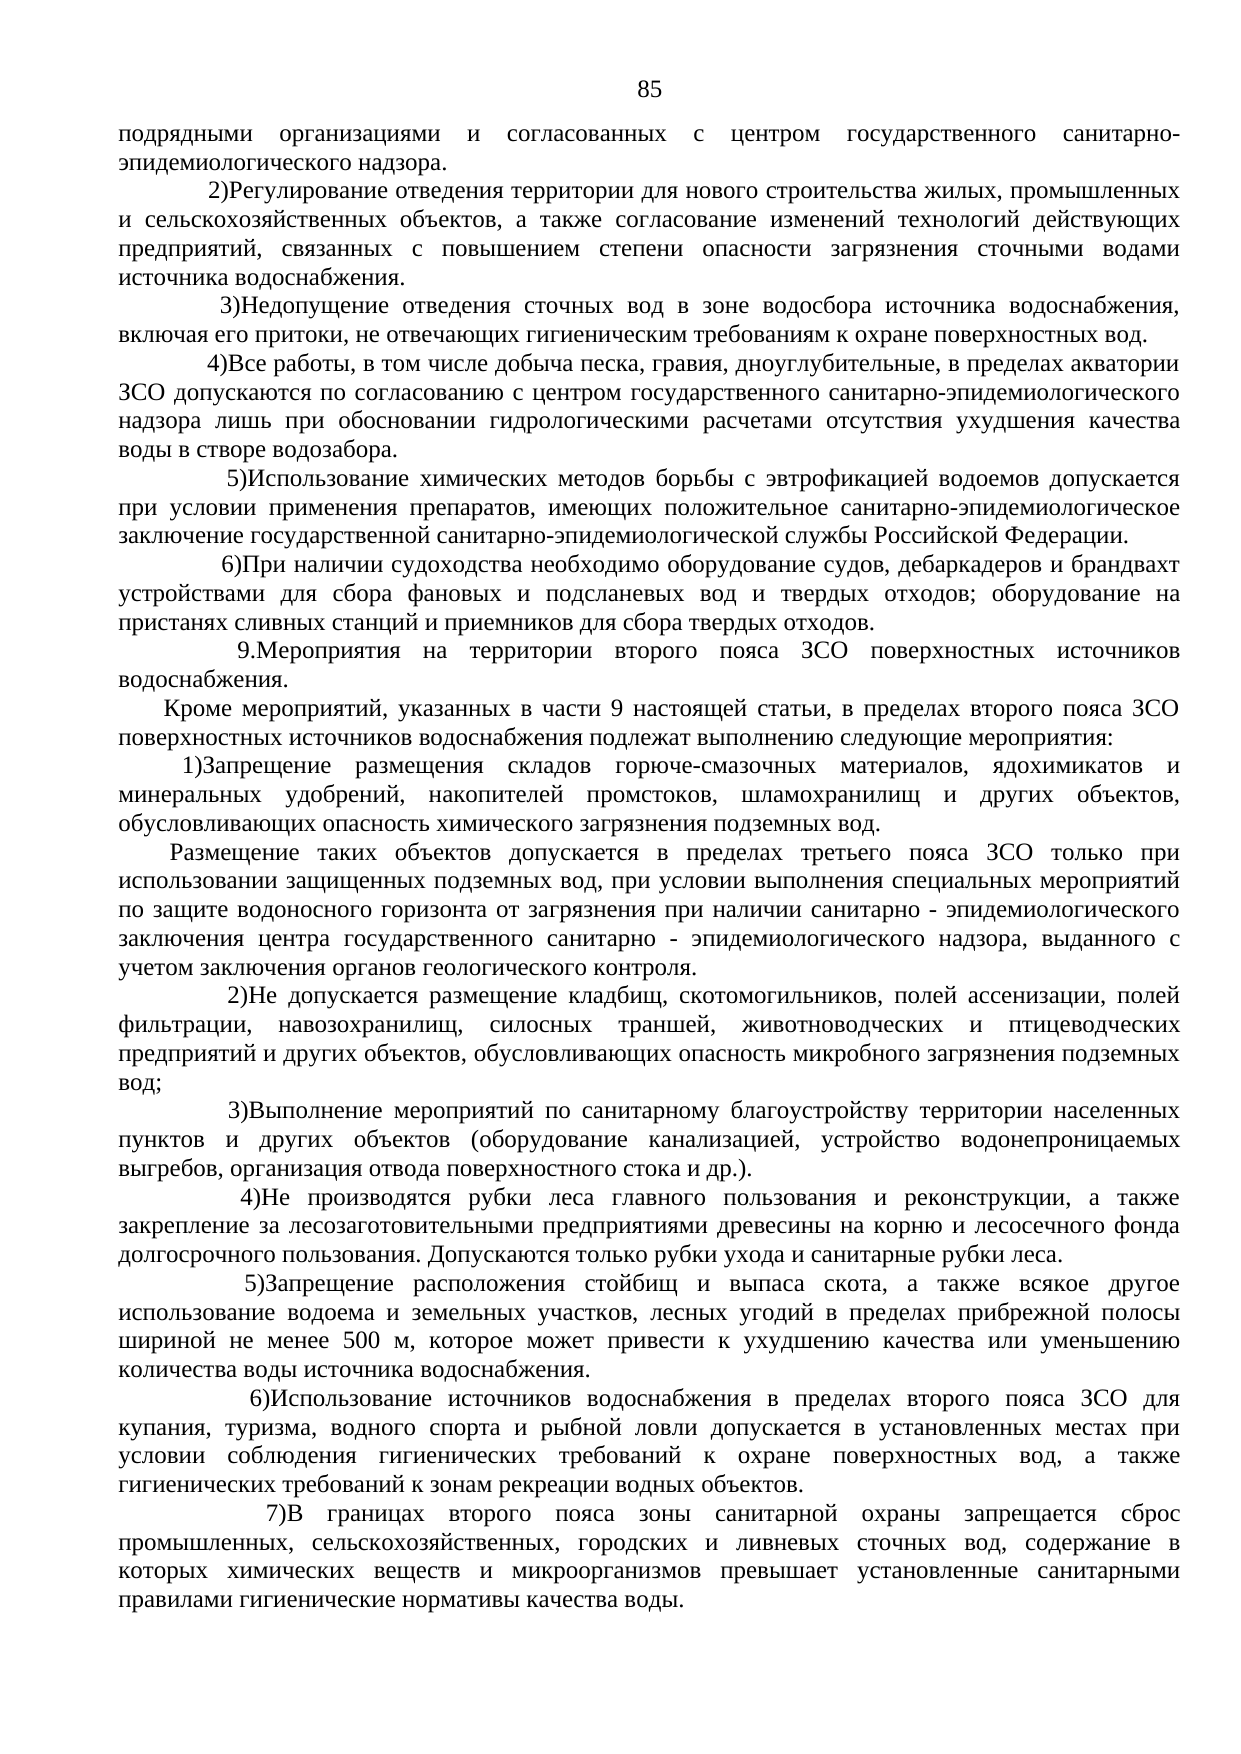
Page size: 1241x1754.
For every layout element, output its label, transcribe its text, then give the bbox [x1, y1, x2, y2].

text 4)Все работы, в том числе добыча песка, гравия, дноуглубительные, в пределах акватории ЗСО допускаются по согласованию с центром государственного санитарно-эпидемиологического надзора лишь при обосновании гидрологическими расчетами отсутствия ухудшения качества воды в створе водозабора. [118, 348, 1181, 463]
text 2)Регулирование отведения территории для нового строительства жилых, промышленных и сельскохозяйственных объектов, а также согласование изменений технологий действующих предприятий, связанных с повышением степени опасности загрязнения сточными водами источника водоснабжения. [118, 176, 1181, 291]
text 9.Мероприятия на территории второго пояса ЗСО поверхностных источников водоснабжения. [118, 636, 1181, 693]
text Размещение таких объектов допускается в пределах третьего пояса ЗСО только при использовании защищенных подземных вод, при условии выполнения специальных мероприятий по защите водоносного горизонта от загрязнения при наличии санитарно - эпидемиологического заключения центра государственного санитарно - эпидемиологического надзора, выданного с учетом заключения органов геологического контроля. [118, 837, 1181, 981]
text 3)Выполнение мероприятий по санитарному благоустройству территории населенных пунктов и других объектов (оборудование канализацией, устройство водонепроницаемых выгребов, организация отвода поверхностного стока и др.). [118, 1096, 1181, 1182]
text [118, 118, 1181, 176]
text 5)Запрещение расположения стойбищ и выпаса скота, а также всякое другое использование водоема и земельных участков, лесных угодий в пределах прибрежной полосы шириной не менее , которое может привести к ухудшению качества или уменьшению количества воды источника водоснабжения. [118, 1268, 1181, 1383]
text 6)Использование источников водоснабжения в пределах второго пояса ЗСО для купания, туризма, водного спорта и рыбной ловли допускается в установленных местах при условии соблюдения гигиенических требований к охране поверхностных вод, а также гигиенических требований к зонам рекреации водных объектов. [118, 1383, 1181, 1498]
text 4)Не производятся рубки леса главного пользования и реконструкции, а также закрепление за лесозаготовительными предприятиями древесины на корню и лесосечного фонда долгосрочного пользования. Допускаются только рубки ухода и санитарные рубки леса. [118, 1182, 1181, 1268]
text 3)Недопущение отведения сточных вод в зоне водосбора источника водоснабжения, включая его притоки, не отвечающих гигиеническим требованиям к охране поверхностных вод. [118, 291, 1181, 348]
text 1)Запрещение размещения складов горюче-смазочных материалов, ядохимикатов и минеральных удобрений, накопителей промстоков, шламохранилищ и других объектов, обусловливающих опасность химического загрязнения подземных вод. [118, 751, 1181, 837]
text 2)Не допускается размещение кладбищ, скотомогильников, полей ассенизации, полей фильтрации, навозохранилищ, силосных траншей, животноводческих и птицеводческих предприятий и других объектов, обусловливающих опасность микробного загрязнения подземных вод; [118, 981, 1181, 1096]
text Кроме мероприятий, указанных в части 9 настоящей статьи, в пределах второго пояса ЗСО поверхностных источников водоснабжения подлежат выполнению следующие мероприятия: [118, 693, 1181, 751]
text 7)В границах второго пояса зоны санитарной охраны запрещается сброс промышленных, сельскохозяйственных, городских и ливневых сточных вод, содержание в которых химических веществ и микроорганизмов превышает установленные санитарными правилами гигиенические нормативы качества воды. [118, 1498, 1181, 1613]
text 6)При наличии судоходства необходимо оборудование судов, дебаркадеров и брандвахт устройствами для сбора фановых и подсланевых вод и твердых отходов; оборудование на пристанях сливных станций и приемников для сбора твердых отходов. [118, 549, 1181, 636]
text 5)Использование химических методов борьбы с эвтрофикацией водоемов допускается при условии применения препаратов, имеющих положительное санитарно-эпидемиологическое заключение государственной санитарно-эпидемиологической службы Российской Федерации. [118, 463, 1181, 549]
